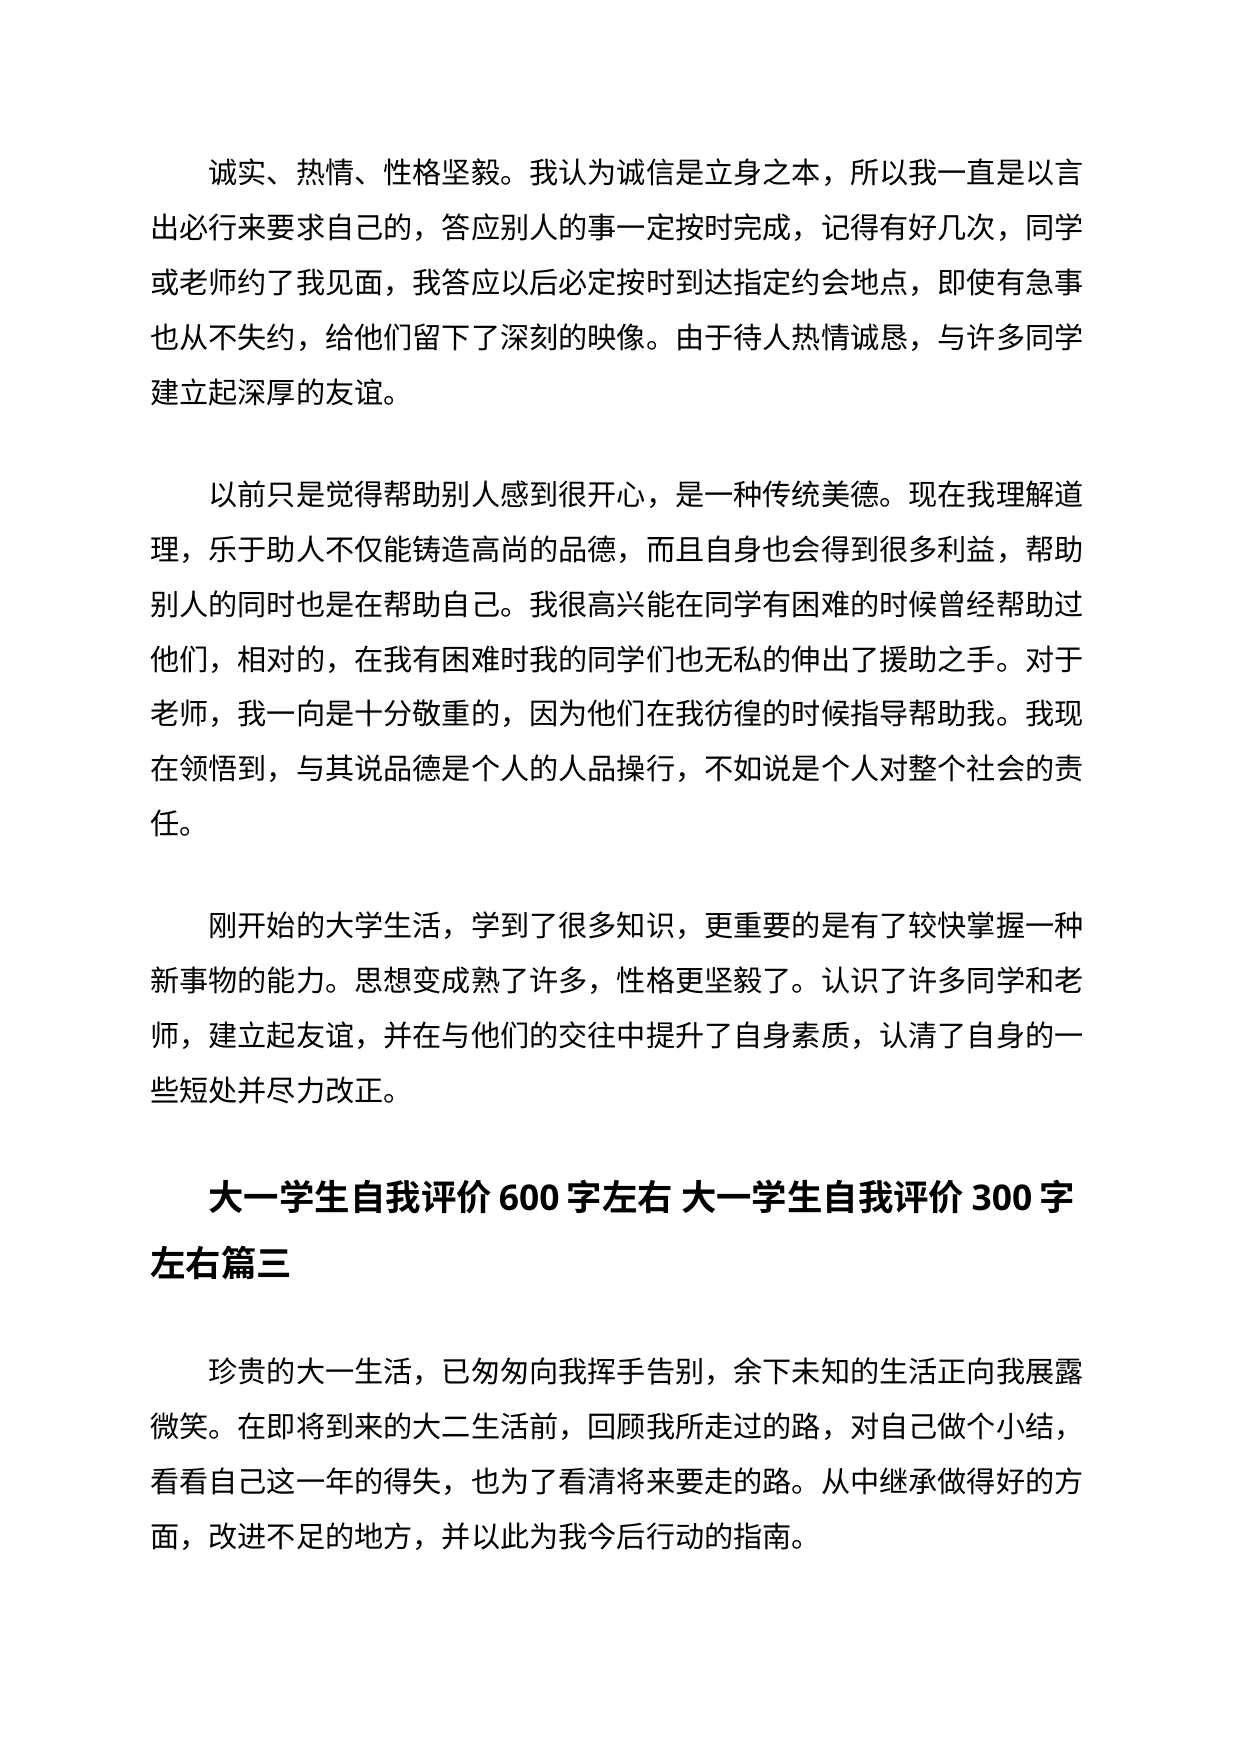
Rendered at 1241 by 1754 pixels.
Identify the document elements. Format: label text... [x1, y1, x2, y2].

text 珍贵的大一生活，已匆匆向我挥手告别，余下未知的生活正向我展露微笑。在即将到来的大二生活前，回顾我所走过的路，对自己做个小结，看看自己这一年的得失，也为了看清将来要走的路。从中继承做得好的方面，改进不足的地方，并以此为我今后行动的指南。 [150, 1349, 1090, 1556]
text 大一学生自我评价600字左右 大一学生自我评价300字左右篇三 [150, 1169, 1090, 1287]
text 诚实、热情、性格坚毅。我认为诚信是立身之本，所以我一直是以言出必行来要求自己的，答应别人的事一定按时完成，记得有好几次，同学或老师约了我见面，我答应以后必定按时到达指定约会地点，即使有急事也从不失约，给他们留下了深刻的映像。由于待人热情诚恳，与许多同学建立起深厚的友谊。 [150, 150, 1090, 412]
text 以前只是觉得帮助别人感到很开心，是一种传统美德。现在我理解道理，乐于助人不仅能铸造高尚的品德，而且自身也会得到很多利益，帮助别人的同时也是在帮助自己。我很高兴能在同学有困难的时候曾经帮助过他们，相对的，在我有困难时我的同学们也无私的伸出了援助之手。对于老师，我一向是十分敬重的，因为他们在我彷徨的时候指导帮助我。我现在领悟到，与其说品德是个人的人品操行，不如说是个人对整个社会的责任。 [150, 471, 1090, 843]
text 刚开始的大学生活，学到了很多知识，更重要的是有了较快掌握一种新事物的能力。思想变成熟了许多，性格更坚毅了。认识了许多同学和老师，建立起友谊，并在与他们的交往中提升了自身素质，认清了自身的一些短处并尽力改正。 [150, 902, 1090, 1109]
